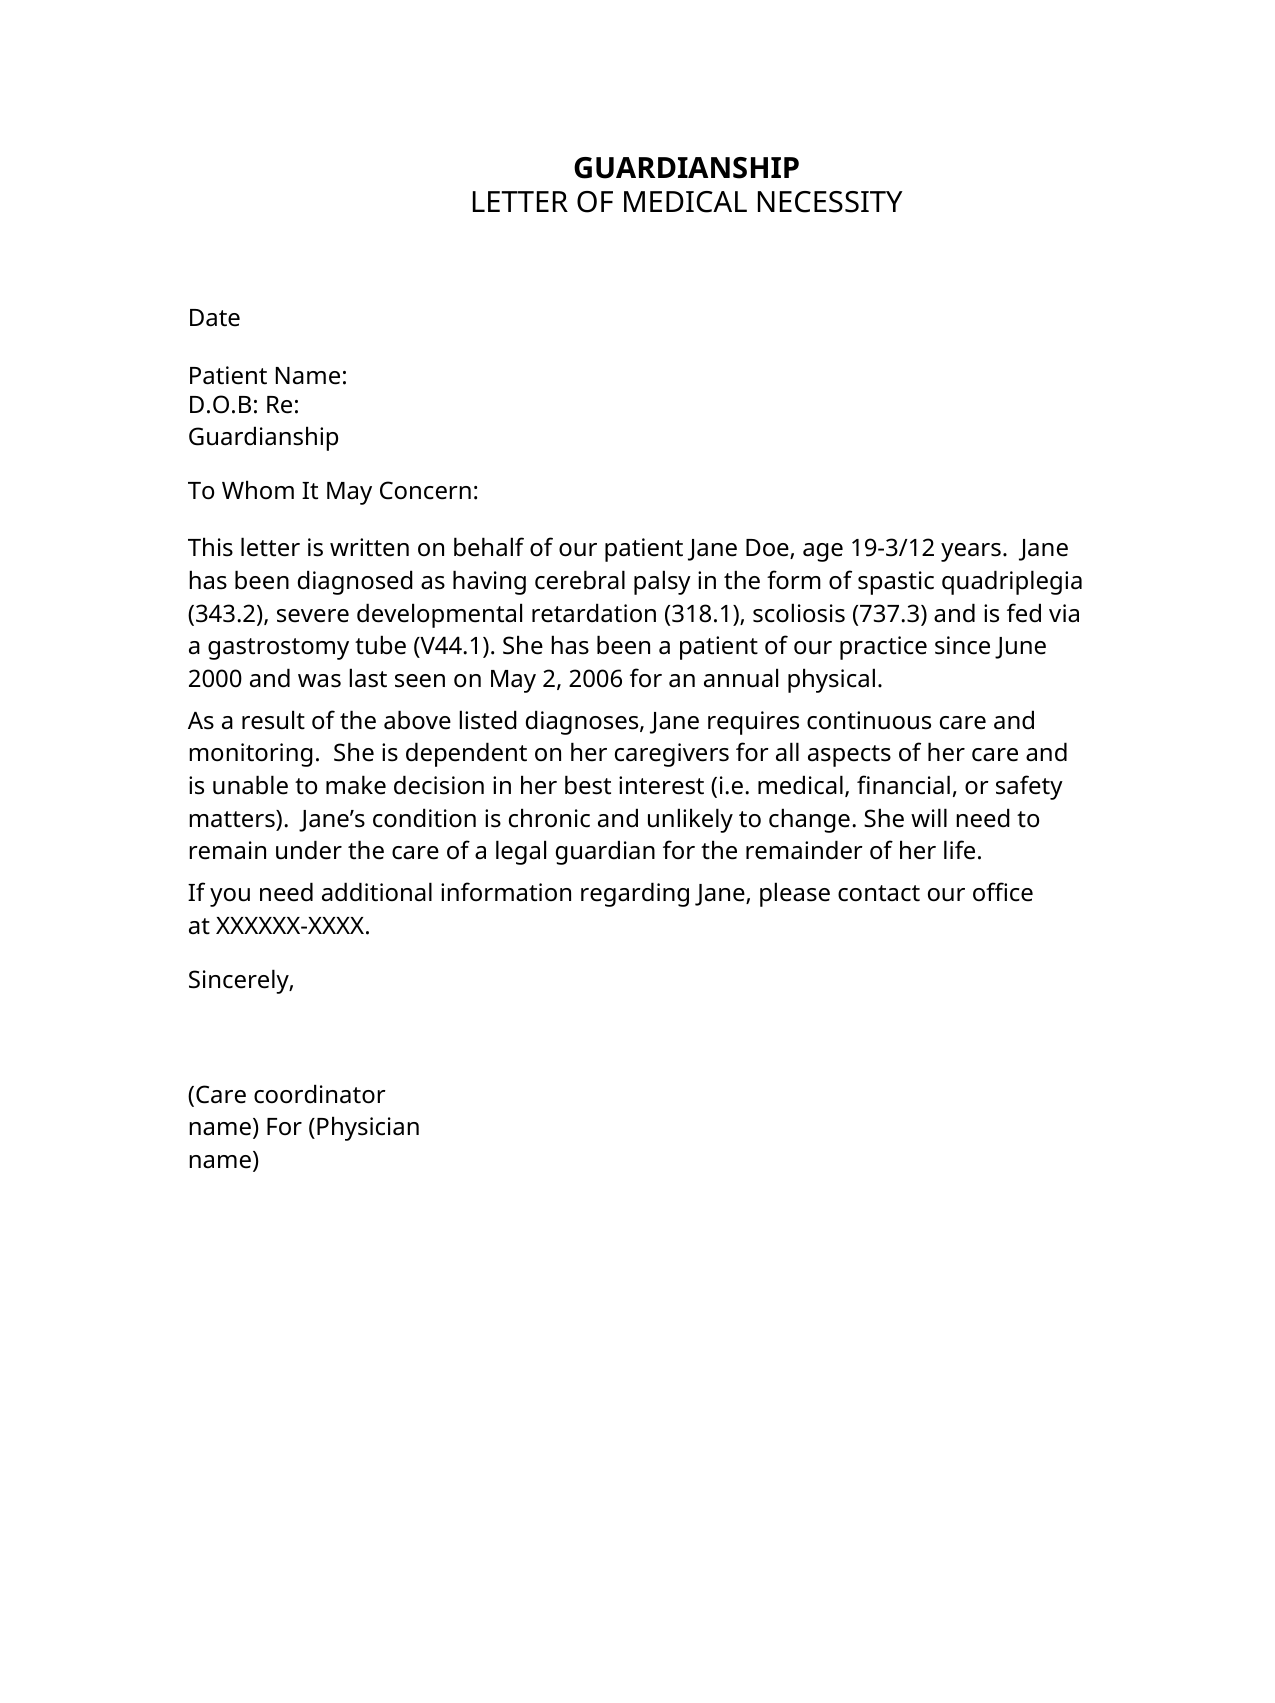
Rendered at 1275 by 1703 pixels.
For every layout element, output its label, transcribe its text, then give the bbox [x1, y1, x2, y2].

text Sincerely, [188, 962, 379, 995]
text (Care coordinator name) For (Physician name) [188, 1077, 440, 1175]
text Patient Name: [188, 359, 427, 391]
text Date [188, 301, 326, 334]
text To Whom It May Concern: [188, 474, 553, 506]
text LETTER OF MEDICAL NECESSITY [409, 181, 964, 221]
text If you need additional information regarding Jane, please contact our office at XXXXXX-XXXX. [188, 876, 1035, 941]
text D.O.B: Re: Guardianship [188, 387, 369, 453]
text GUARDIANSHIP [523, 147, 850, 181]
text This letter is written on behalf of our patient Jane Doe, age 19-3/12 years. Jane has been diagnosed as having cerebral palsy in the form of spastic quadriplegia (343.2), severe developmental retardation (318.1), scoliosis (737.3) and is fed via a gastrostomy tube (V44.1). She has been a patient of our practice since June 2000 and was last seen on May 2, 2006 for an annual physical. [188, 531, 1094, 694]
text As a result of the above listed diagnoses, Jane requires continuous care and monitoring. She is dependent on her caregivers for all aspects of her care and is unable to make decision in her best interest (i.e. medical, financial, or safety matters). Jane’s condition is chronic and unlikely to change. She will need to remain under the care of a legal guardian for the remainder of her life. [188, 704, 1090, 867]
